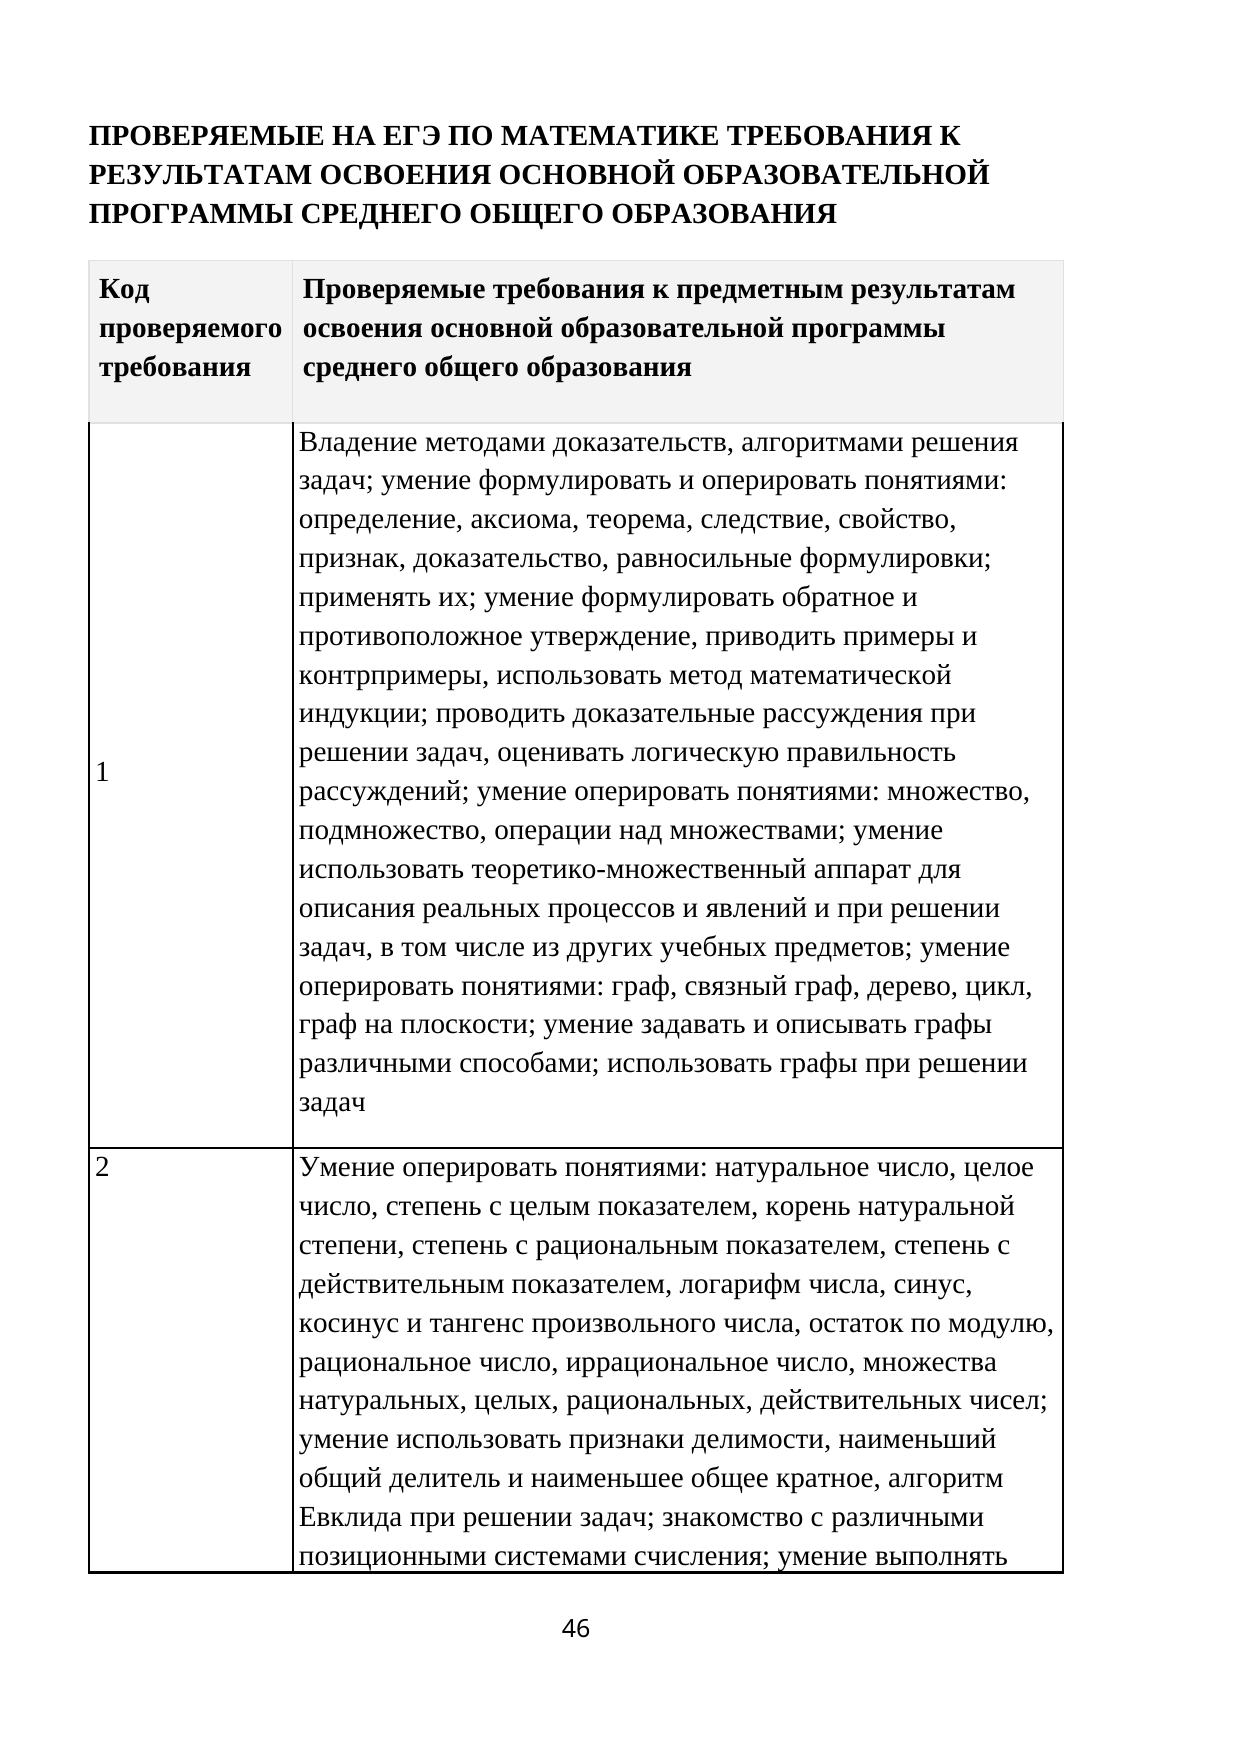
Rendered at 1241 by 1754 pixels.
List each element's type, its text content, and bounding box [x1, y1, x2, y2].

table_header Код проверяемого требования [90, 261, 292, 422]
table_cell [294, 1149, 1062, 1571]
table_cell 1 [90, 424, 292, 1147]
text ПРОВЕРЯЕМЫЕ НА ЕГЭ ПО МАТЕМАТИКЕ ТРЕБОВАНИЯ К РЕЗУЛЬТАТАМ ОСВОЕНИЯ ОСНОВНОЙ ОБРАЗОВАТЕЛЬНОЙ ПРОГРАММЫ СРЕДНЕГО ОБЩЕГО ОБРАЗОВАНИЯ [89, 118, 1063, 229]
table_cell Владение методами доказательств, алгоритмами решения задач; умение формулировать и оперировать понятиями: определение, аксиома, теорема, следствие, свойство, признак, доказательство, равносильные формулировки; применять их; умение формулировать обратное и противоположное утверждение, приводить примеры и контрпримеры, использовать метод математической индукции; проводить доказательные рассуждения при решении задач, оценивать логическую правильность рассуждений; умение оперировать понятиями: множество, подмножество, операции над множествами; умение использовать теоретико-множественный аппарат для описания реальных процессов и явлений и при решении задач, в том числе из других учебных предметов; умение оперировать понятиями: граф, связный граф, дерево, цикл, граф на плоскости; умение задавать и описывать графы различными способами; использовать графы при решении задач [294, 424, 1062, 1147]
table_cell 2 [90, 1149, 292, 1571]
table_header Проверяемые требования к предметным результатам освоения основной образовательной программы среднего общего образования [293, 261, 1063, 422]
